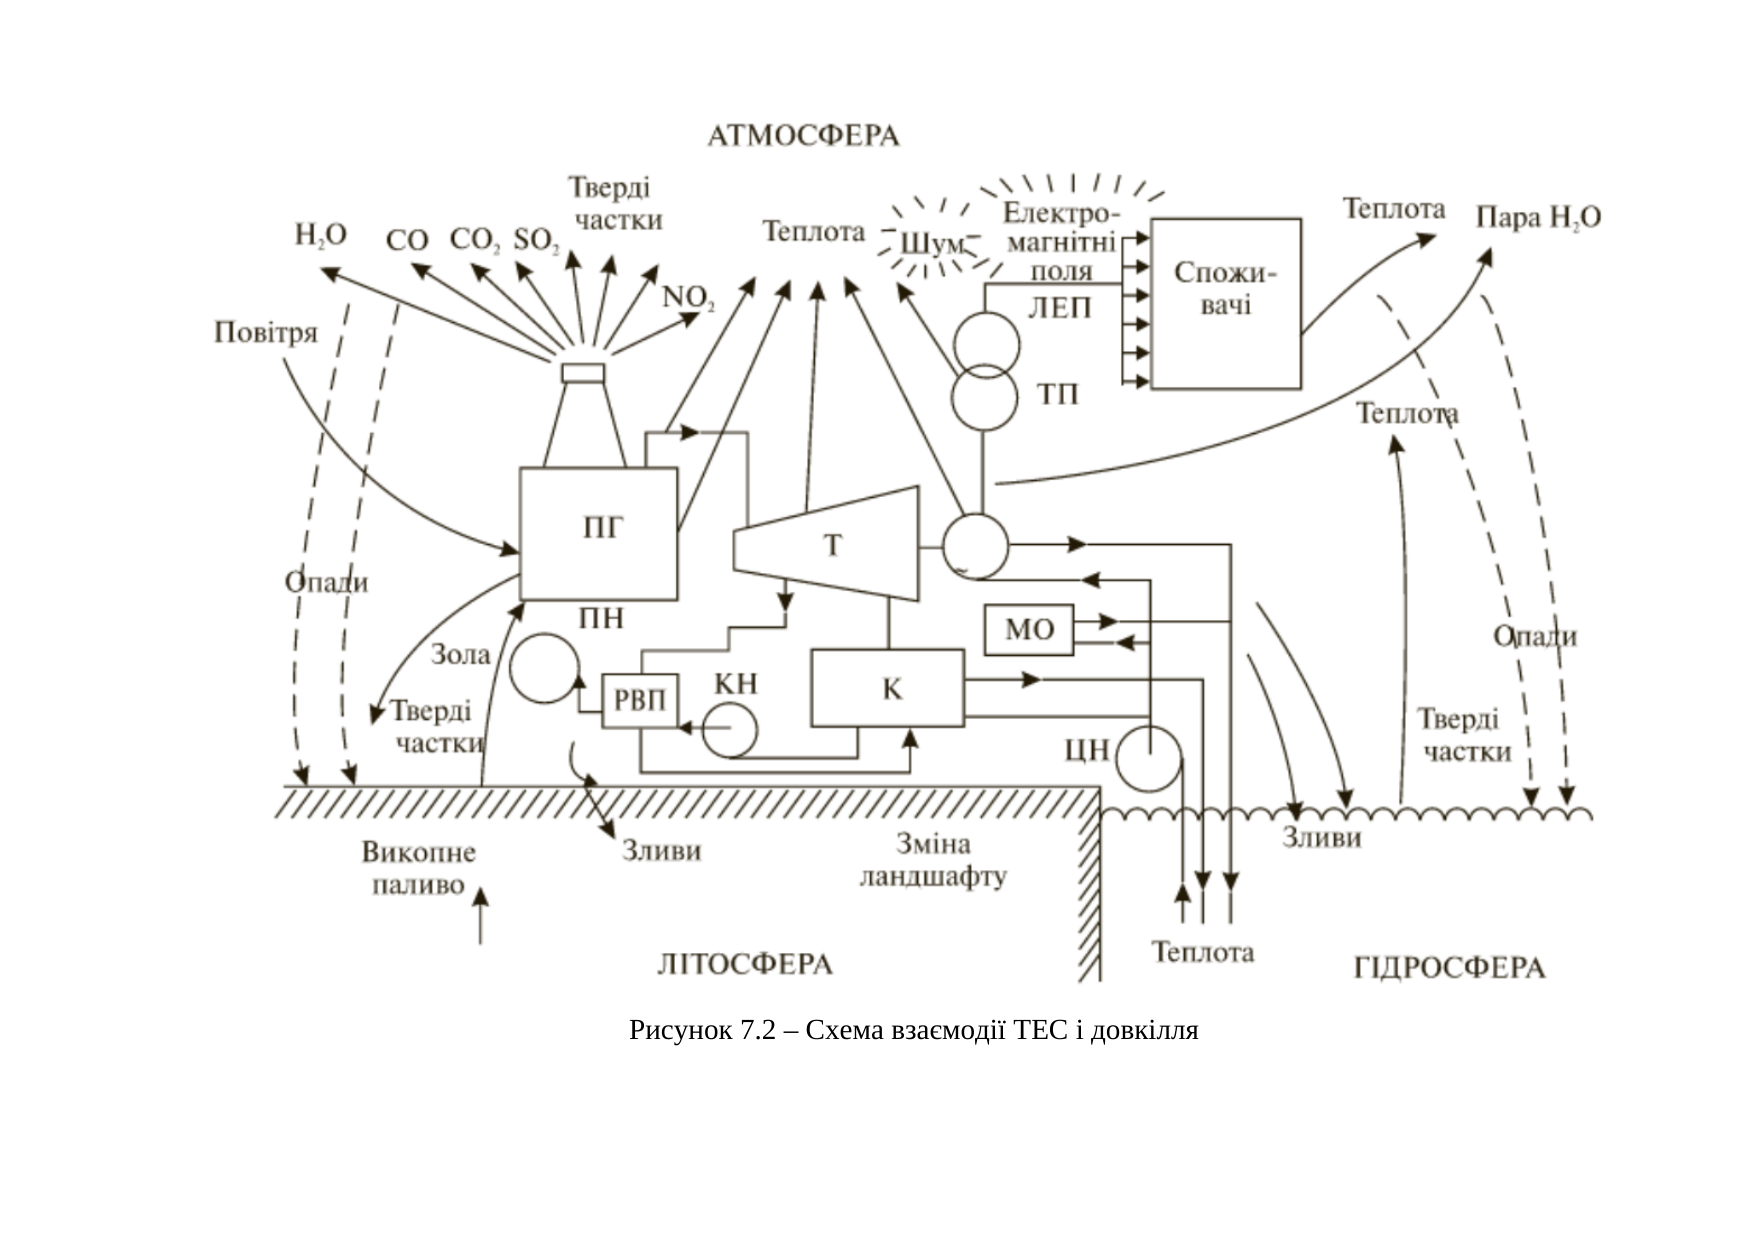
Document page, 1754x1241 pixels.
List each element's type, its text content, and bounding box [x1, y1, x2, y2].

picture [195, 120, 1619, 998]
text Рисунок 7.2 – Схема взаємодії ТЕС і довкілля [118, 1012, 1636, 1046]
